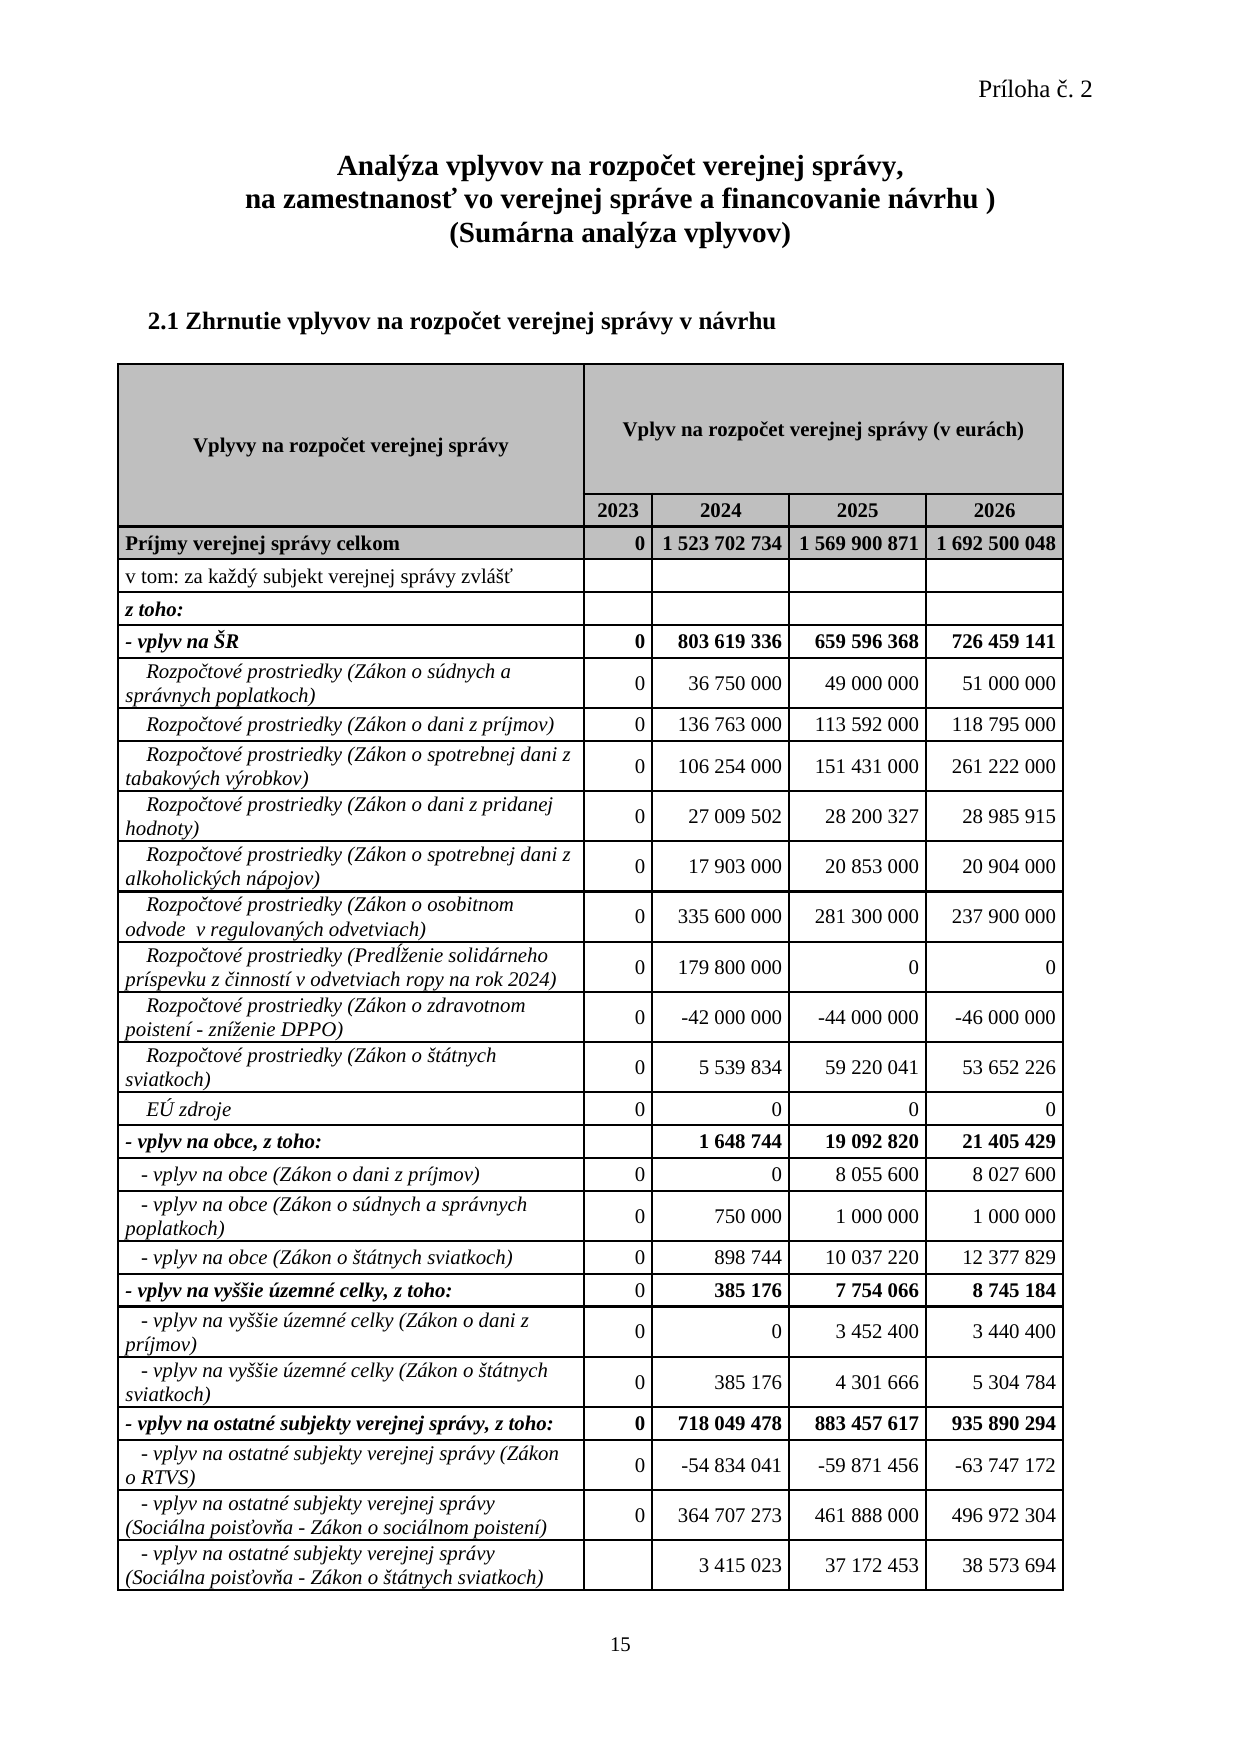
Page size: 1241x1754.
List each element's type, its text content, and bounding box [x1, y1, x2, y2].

table_cell 2026 [927, 495, 1062, 525]
table_header Vplyvy na rozpočet verejnej správy [119, 365, 583, 525]
table_cell [585, 593, 651, 624]
table_cell 750 000 [653, 1192, 788, 1240]
table_cell [927, 593, 1062, 624]
table_cell 0 [585, 1159, 651, 1189]
table_cell 0 [585, 709, 651, 740]
table_cell 2024 [653, 495, 788, 525]
table_cell -59 871 456 [790, 1441, 925, 1489]
table_cell 0 [653, 1093, 788, 1124]
table_cell - vplyv na ostatné subjekty verejnej správy (Zákon o RTVS) [119, 1441, 583, 1489]
table_cell - vplyv na ŠR [119, 626, 583, 657]
table_cell 28 985 915 [927, 792, 1062, 840]
table_cell 0 [585, 893, 651, 941]
table_cell 12 377 829 [927, 1242, 1062, 1273]
table_cell - vplyv na obce (Zákon o štátnych sviatkoch) [119, 1242, 583, 1273]
table_cell 36 750 000 [653, 659, 788, 707]
table_cell -63 747 172 [927, 1441, 1062, 1489]
table_cell 0 [585, 1491, 651, 1539]
table_header Vplyv na rozpočet verejnej správy (v eurách) [585, 365, 1062, 493]
table_cell - vplyv na obce (Zákon o dani z príjmov) [119, 1159, 583, 1189]
table_cell Rozpočtové prostriedky (Zákon o súdnych a správnych poplatkoch) [119, 659, 583, 707]
table_cell 1 523 702 734 [653, 528, 788, 558]
table_cell 385 176 [653, 1275, 788, 1305]
table_cell 0 [653, 1308, 788, 1356]
table_cell 0 [927, 1093, 1062, 1124]
table_cell EÚ zdroje [119, 1093, 583, 1124]
table_cell 2025 [790, 495, 925, 525]
table_cell [790, 560, 925, 591]
table_cell v tom: za každý subjekt verejnej správy zvlášť [119, 560, 583, 591]
table_cell 0 [585, 1308, 651, 1356]
table_cell 0 [585, 842, 651, 890]
table_cell 3 415 023 [653, 1541, 788, 1589]
table_cell - vplyv na ostatné subjekty verejnej správy, z toho: [119, 1408, 583, 1439]
table_cell Rozpočtové prostriedky (Zákon o dani z príjmov) [119, 709, 583, 740]
table_cell 1 000 000 [927, 1192, 1062, 1240]
table_cell 179 800 000 [653, 943, 788, 991]
table_cell 0 [585, 993, 651, 1041]
text na zamestnanosť vo verejnej správe a financovanie návrhu ) (Sumárna analýza vplyvov) [148, 181, 1093, 248]
table_cell 8 027 600 [927, 1159, 1062, 1189]
table_cell 51 000 000 [927, 659, 1062, 707]
table_cell 803 619 336 [653, 626, 788, 657]
table_cell 20 853 000 [790, 842, 925, 890]
table_cell [790, 593, 925, 624]
table_cell Rozpočtové prostriedky (Zákon o spotrebnej dani z alkoholických nápojov) [119, 842, 583, 890]
table_cell 1 569 900 871 [790, 528, 925, 558]
table_cell 0 [653, 1159, 788, 1189]
table_cell 4 301 666 [790, 1358, 925, 1406]
table_cell 7 754 066 [790, 1275, 925, 1305]
table_cell 5 304 784 [927, 1358, 1062, 1406]
table_cell 1 692 500 048 [927, 528, 1062, 558]
table_cell 28 200 327 [790, 792, 925, 840]
table_cell 0 [585, 1242, 651, 1273]
table_cell 27 009 502 [653, 792, 788, 840]
table_cell 385 176 [653, 1358, 788, 1406]
table_cell 0 [585, 1275, 651, 1305]
table_cell - vplyv na ostatné subjekty verejnej správy (Sociálna poisťovňa - Zákon o štátnych sviatkoch) [119, 1541, 583, 1589]
table_cell [927, 560, 1062, 591]
table_cell 17 903 000 [653, 842, 788, 890]
table_cell z toho: [119, 593, 583, 624]
table_cell [585, 1541, 651, 1589]
table_cell 335 600 000 [653, 893, 788, 941]
table_cell [585, 1126, 651, 1157]
table_cell 5 539 834 [653, 1043, 788, 1091]
table_cell 38 573 694 [927, 1541, 1062, 1589]
table_cell 0 [585, 626, 651, 657]
table_cell - vplyv na vyššie územné celky, z toho: [119, 1275, 583, 1305]
table_cell - vplyv na ostatné subjekty verejnej správy (Sociálna poisťovňa - Zákon o sociálnom poistení) [119, 1491, 583, 1539]
table_cell 49 000 000 [790, 659, 925, 707]
table_cell Rozpočtové prostriedky (Predĺženie solidárneho príspevku z činností v odvetviach ropy na rok 2024) [119, 943, 583, 991]
table_cell 0 [790, 1093, 925, 1124]
table_cell 281 300 000 [790, 893, 925, 941]
table_cell 53 652 226 [927, 1043, 1062, 1091]
table_cell 19 092 820 [790, 1126, 925, 1157]
table_cell 2023 [585, 495, 651, 525]
table_cell 237 900 000 [927, 893, 1062, 941]
table_cell 0 [585, 1043, 651, 1091]
table_cell [653, 560, 788, 591]
table_cell [653, 593, 788, 624]
table_cell -54 834 041 [653, 1441, 788, 1489]
table_cell 10 037 220 [790, 1242, 925, 1273]
table_cell -44 000 000 [790, 993, 925, 1041]
table_cell 364 707 273 [653, 1491, 788, 1539]
table_cell 898 744 [653, 1242, 788, 1273]
text 2.1 Zhrnutie vplyvov na rozpočet verejnej správy v návrhu [148, 306, 1093, 334]
table_cell Rozpočtové prostriedky (Zákon o štátnych sviatkoch) [119, 1043, 583, 1091]
table_cell 659 596 368 [790, 626, 925, 657]
table_cell 883 457 617 [790, 1408, 925, 1439]
table_cell -46 000 000 [927, 993, 1062, 1041]
table_cell 496 972 304 [927, 1491, 1062, 1539]
table_cell - vplyv na obce (Zákon o súdnych a správnych poplatkoch) [119, 1192, 583, 1240]
table_cell 0 [927, 943, 1062, 991]
table_cell 0 [585, 1192, 651, 1240]
table_cell 20 904 000 [927, 842, 1062, 890]
table_cell 726 459 141 [927, 626, 1062, 657]
table_cell 0 [585, 1093, 651, 1124]
table_cell 113 592 000 [790, 709, 925, 740]
table_cell 1 000 000 [790, 1192, 925, 1240]
table_cell 8 745 184 [927, 1275, 1062, 1305]
table_cell 0 [585, 742, 651, 790]
table_cell 0 [585, 1441, 651, 1489]
table_cell 935 890 294 [927, 1408, 1062, 1439]
table_cell [585, 560, 651, 591]
table_cell 0 [585, 792, 651, 840]
table_cell 136 763 000 [653, 709, 788, 740]
table_cell Rozpočtové prostriedky (Zákon o dani z pridanej hodnoty) [119, 792, 583, 840]
table_cell 21 405 429 [927, 1126, 1062, 1157]
table_cell Rozpočtové prostriedky (Zákon o zdravotnom poistení - zníženie DPPO) [119, 993, 583, 1041]
text Analýza vplyvov na rozpočet verejnej správy, [148, 148, 1093, 181]
table_cell 3 440 400 [927, 1308, 1062, 1356]
table_cell 151 431 000 [790, 742, 925, 790]
table_cell Rozpočtové prostriedky (Zákon o osobitnom odvode v regulovaných odvetviach) [119, 893, 583, 941]
table_cell 106 254 000 [653, 742, 788, 790]
table_cell - vplyv na vyššie územné celky (Zákon o dani z príjmov) [119, 1308, 583, 1356]
table_cell - vplyv na obce, z toho: [119, 1126, 583, 1157]
table_cell -42 000 000 [653, 993, 788, 1041]
table_cell 718 049 478 [653, 1408, 788, 1439]
table_cell 0 [585, 659, 651, 707]
table_cell Rozpočtové prostriedky (Zákon o spotrebnej dani z tabakových výrobkov) [119, 742, 583, 790]
table_cell 118 795 000 [927, 709, 1062, 740]
table_cell 461 888 000 [790, 1491, 925, 1539]
table_cell 0 [585, 943, 651, 991]
table_cell - vplyv na vyššie územné celky (Zákon o štátnych sviatkoch) [119, 1358, 583, 1406]
table_cell 0 [790, 943, 925, 991]
table_cell 0 [585, 528, 651, 558]
table_cell Príjmy verejnej správy celkom [119, 528, 583, 558]
table_cell 8 055 600 [790, 1159, 925, 1189]
table_cell 59 220 041 [790, 1043, 925, 1091]
table_cell 0 [585, 1408, 651, 1439]
table_cell 37 172 453 [790, 1541, 925, 1589]
table_cell 261 222 000 [927, 742, 1062, 790]
table_cell 0 [585, 1358, 651, 1406]
table_cell 3 452 400 [790, 1308, 925, 1356]
table_cell 1 648 744 [653, 1126, 788, 1157]
